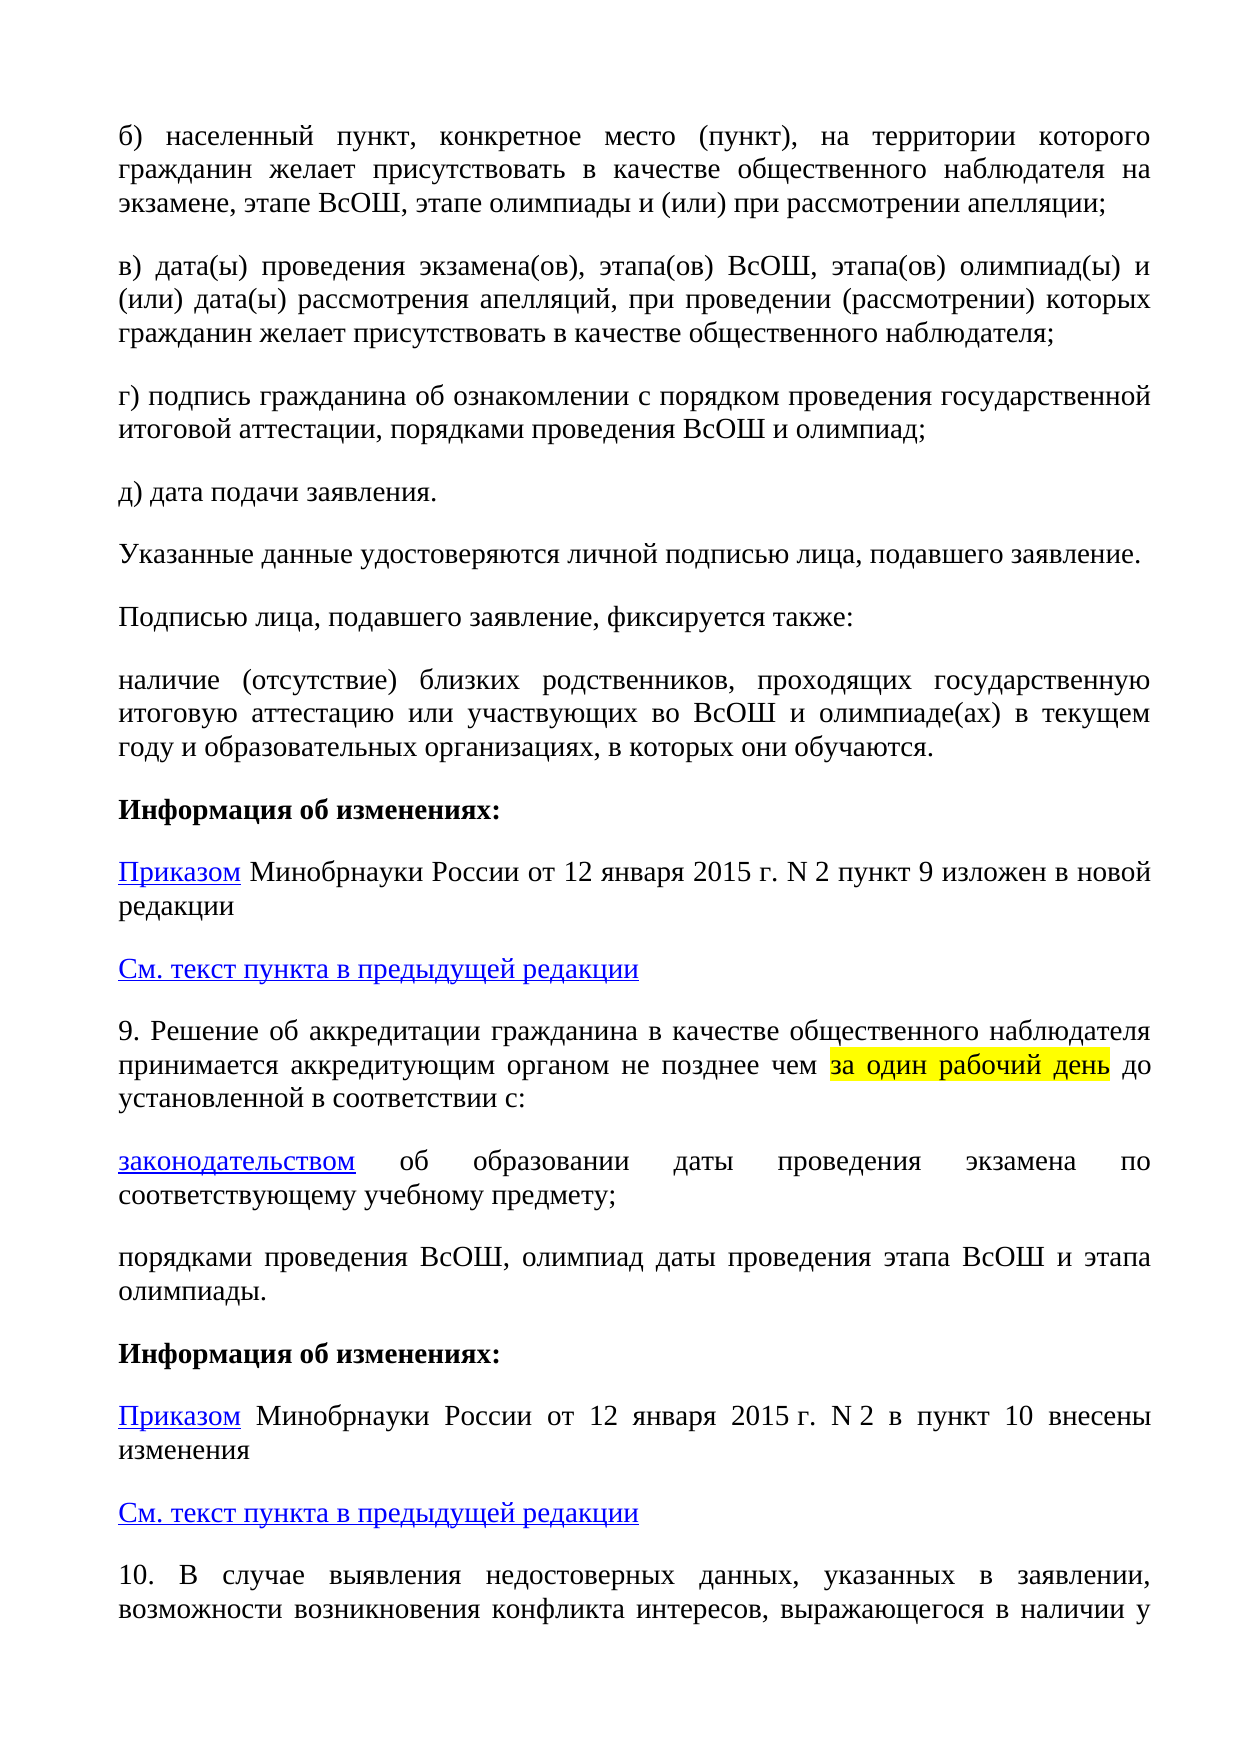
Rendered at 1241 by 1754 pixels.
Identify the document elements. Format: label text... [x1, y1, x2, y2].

text См. текст пункта в предыдущей редакции [118, 951, 1152, 984]
text б) населенный пункт, конкретное место (пункт), на территории которого гражданин желает присутствовать в качестве общественного наблюдателя на экзамене, этапе ВсОШ, этапе олимпиады и (или) при рассмотрении апелляции; [118, 118, 1152, 219]
text Подписью лица, подавшего заявление, фиксируется также: [118, 599, 1152, 633]
text в) дата(ы) проведения экзамена(ов), этапа(ов) ВсОШ, этапа(ов) олимпиад(ы) и (или) дата(ы) рассмотрения апелляций, при проведении (рассмотрении) которых гражданин желает присутствовать в качестве общественного наблюдателя; [118, 248, 1152, 348]
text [118, 1557, 1152, 1624]
text г) подпись гражданина об ознакомлении с порядком проведения государственной итоговой аттестации, порядками проведения ВсОШ и олимпиад; [118, 378, 1152, 445]
text порядками проведения ВсОШ, олимпиад даты проведения этапа ВсОШ и этапа олимпиады. [118, 1239, 1152, 1307]
text д) дата подачи заявления. [118, 474, 1152, 507]
text 9. Решение об аккредитации гражданина в качестве общественного наблюдателя принимается аккредитующим органом не позднее чем за один рабочий день до установленной в соответствии с: [118, 1013, 1152, 1114]
text См. текст пункта в предыдущей редакции [118, 1495, 1152, 1528]
text Приказом Минобрнауки России от 12 января 2015 г. N 2 пункт 9 изложен в новой редакции [118, 854, 1152, 922]
text Указанные данные удостоверяются личной подписью лица, подавшего заявление. [118, 537, 1152, 570]
text Приказом Минобрнауки России от 12 января 2015 г. N 2 в пункт 10 внесены изменения [118, 1398, 1152, 1466]
text Информация об изменениях: [118, 1336, 1152, 1369]
text законодательством об образовании даты проведения экзамена по соответствующему учебному предмету; [118, 1143, 1152, 1210]
text Информация об изменениях: [118, 792, 1152, 825]
text наличие (отсутствие) близких родственников, проходящих государственную итоговую аттестацию или участвующих во ВсОШ и олимпиаде(ах) в текущем году и образовательных организациях, в которых они обучаются. [118, 662, 1152, 763]
